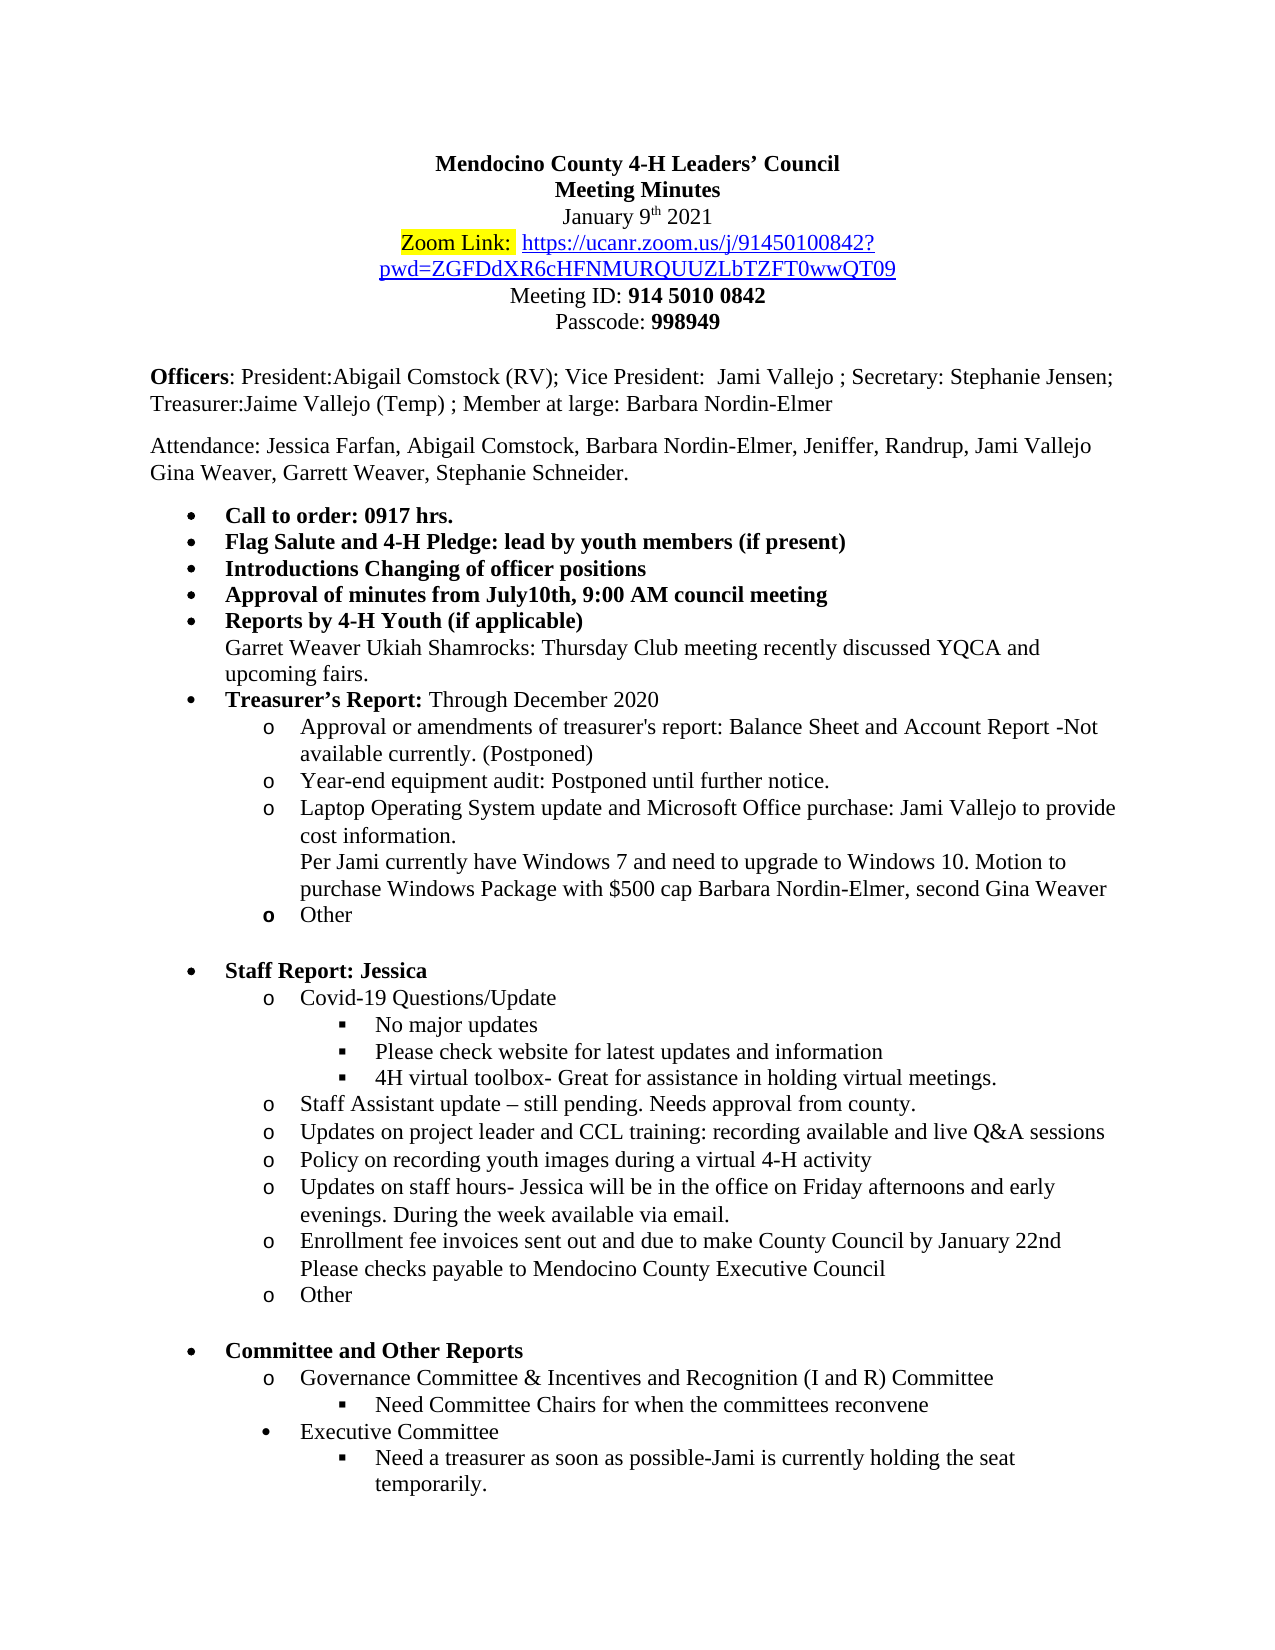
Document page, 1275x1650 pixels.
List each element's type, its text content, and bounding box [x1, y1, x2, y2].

text Meeting ID: 914 5010 0842 [150, 282, 1125, 308]
list Updates on staff hours- Jessica will be in the office on Friday afternoons and early evenings. During the week available via email. [262, 1173, 1125, 1227]
list Other [262, 1281, 1125, 1309]
list Updates on project leader and CCL training: recording available and live Q&A sessions [262, 1118, 1125, 1146]
text Garret Weaver Ukiah Shamrocks: Thursday Club meeting recently discussed YQCA and upcoming fairs. [225, 634, 1125, 686]
list Staff Report: Jessica [187, 957, 1125, 984]
list Flag Salute and 4-H Pledge: lead by youth members (if present) [187, 528, 1125, 555]
list Please check website for latest updates and information [337, 1038, 1125, 1064]
list Enrollment fee invoices sent out and due to make County Council by January 22nd Please checks payable to Mendocino County Executive Council [262, 1227, 1125, 1281]
list Approval of minutes from July10th, 9:00 AM council meeting [187, 581, 1125, 607]
list Covid-19 Questions/Update [262, 984, 1125, 1011]
list Staff Assistant update – still pending. Needs approval from county. [262, 1090, 1125, 1118]
list Committee and Other Reports [187, 1337, 1125, 1364]
list Laptop Operating System update and Microsoft Office purchase: Jami Vallejo to provide cost information. [262, 794, 1125, 848]
text Mendocino County 4-H Leaders’ Council Meeting Minutes January 9th 2021 Zoom Link: https://ucanr.zoom.us/j/91450100842?pwd=ZGFDdXR6cHFNMURQUUZLbTZFT0wwQT09 [150, 150, 1125, 282]
list Call to order: 0917 hrs. [187, 502, 1125, 528]
list Year-end equipment audit: Postponed until further notice. [262, 767, 1125, 794]
list Policy on recording youth images during a virtual 4-H activity [262, 1146, 1125, 1173]
text Passcode: 998949 [150, 308, 1125, 334]
list Approval or amendments of treasurer's report: Balance Sheet and Account Report -Not available currently. (Postponed) [262, 713, 1125, 767]
text Officers: President:Abigail Comstock (RV); Vice President: Jami Vallejo ; Secretary: Stephanie Jensen; Treasurer:Jaime Vallejo (Temp) ; Member at large: Barbara Nordin-Elmer [150, 363, 1125, 416]
list No major updates [337, 1011, 1125, 1038]
text Per Jami currently have Windows 7 and need to upgrade to Windows 10. Motion to purchase Windows Package with $500 cap Barbara Nordin-Elmer, second Gina Weaver [300, 848, 1125, 901]
list 4H virtual toolbox- Great for assistance in holding virtual meetings. [337, 1064, 1125, 1090]
list Other [262, 901, 1125, 929]
list Executive Committee [262, 1418, 1125, 1444]
list Governance Committee & Incentives and Recognition (I and R) Committee [262, 1364, 1125, 1391]
list Need Committee Chairs for when the committees reconvene [337, 1391, 1125, 1418]
list Introductions Changing of officer positions [187, 555, 1125, 581]
list Treasurer’s Report: Through December 2020 [187, 686, 1125, 713]
list Reports by 4-H Youth (if applicable) [187, 607, 1125, 634]
text Attendance: Jessica Farfan, Abigail Comstock, Barbara Nordin-Elmer, Jeniffer, Randrup, Jami Vallejo Gina Weaver, Garrett Weaver, Stephanie Schneider. [150, 433, 1125, 485]
list Need a treasurer as soon as possible-Jami is currently holding the seat temporarily. [337, 1444, 1125, 1497]
